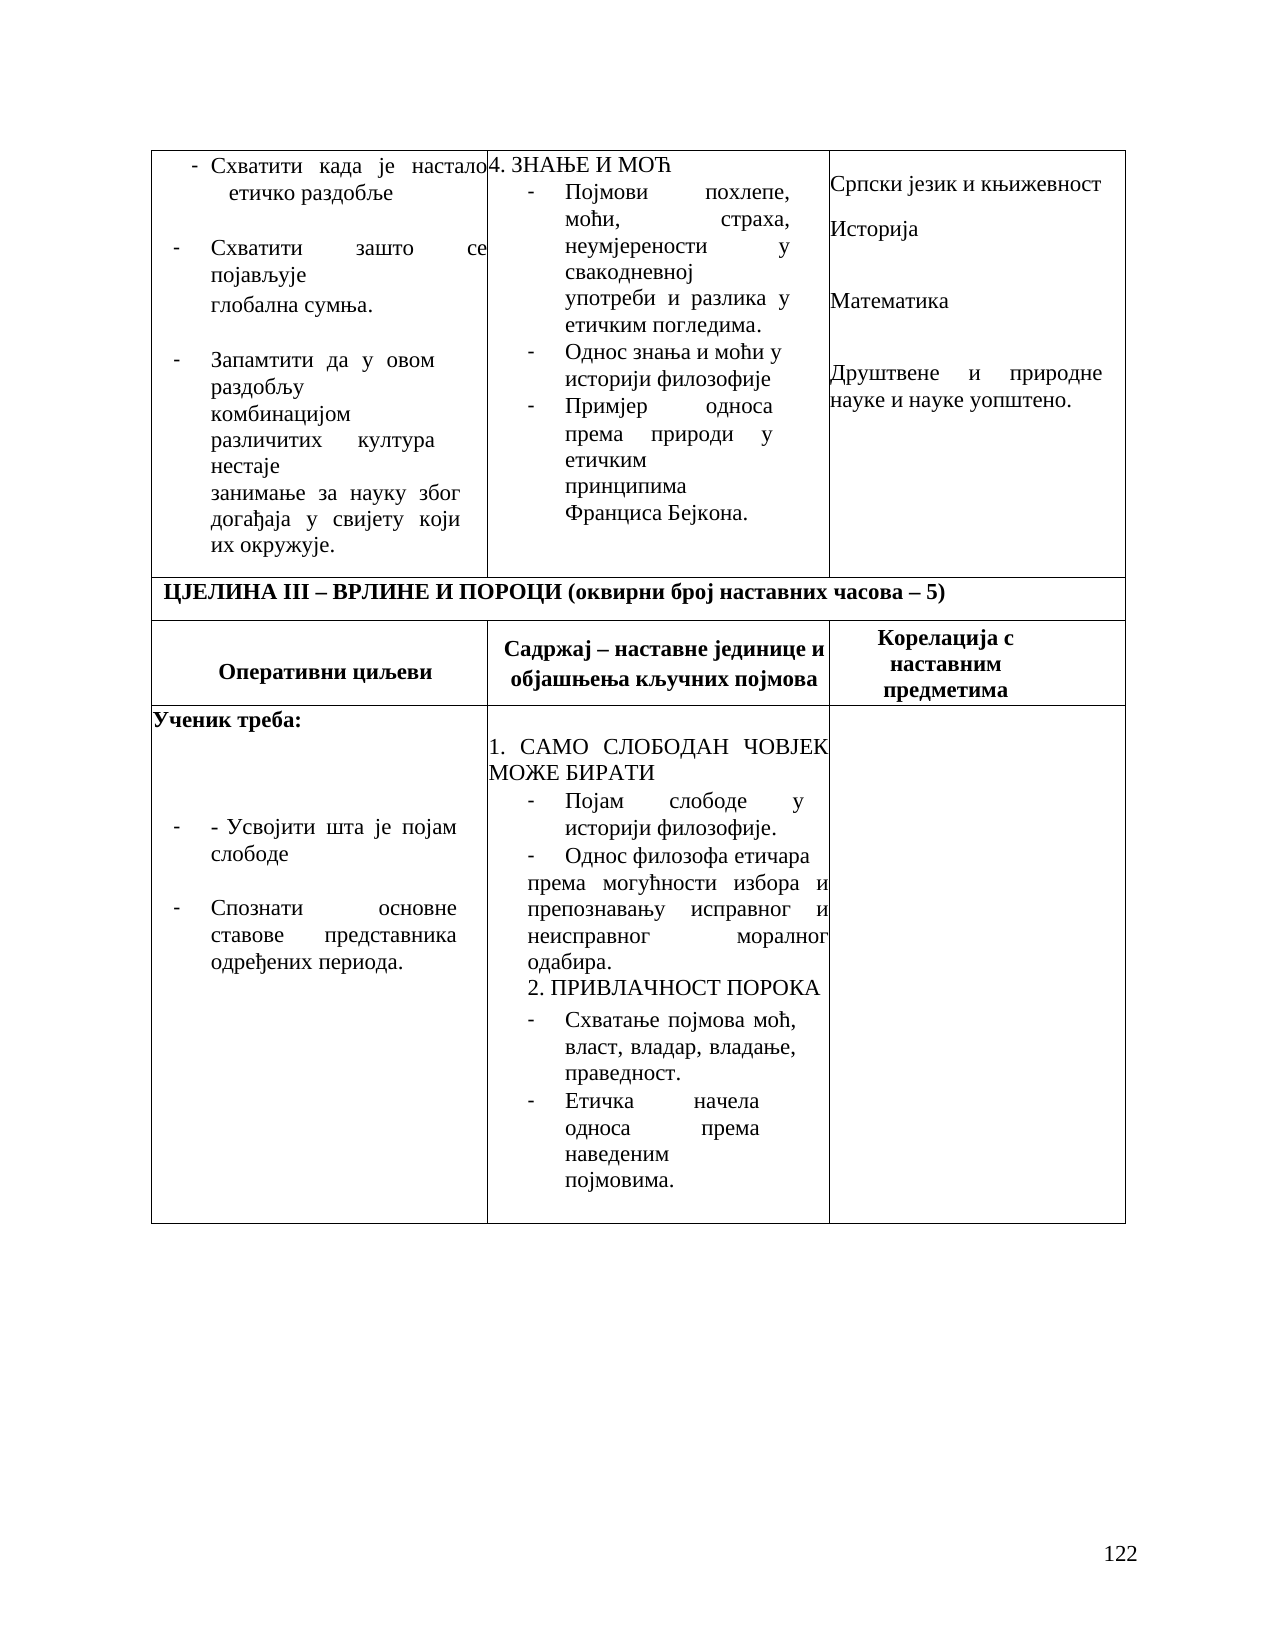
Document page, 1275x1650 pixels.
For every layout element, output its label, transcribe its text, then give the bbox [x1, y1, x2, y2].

table_cell Ученик треба: - Усвојити шта је појам слободе Спознати основне ставове представника одређених периода. [152, 706, 487, 1223]
table_header 4. ЗНАЊЕ И МОЋ Појмови похлепе, моћи, страха, неумјерености у свакодневној употреби и разлика у етичким погледима. Однос знања и моћи у историји филозофије Примјер односа према природи у етичким принципима Франциса Бејкона. [488, 151, 829, 577]
table_cell ЦЈЕЛИНА III – ВРЛИНЕ И ПОРОЦИ (оквирни број наставних часова – 5) [152, 578, 1125, 620]
table_cell [830, 706, 1125, 1223]
table_cell Садржај – наставне јединице и објашњења кључних појмова [488, 621, 829, 705]
table_header Српски језик и књижевност Историја Математика Друштвене и природне науке и науке уопштено. [830, 151, 1125, 577]
table_cell Оперативни циљеви [152, 621, 487, 705]
table_header Схватити када је настало етичко раздобље Схватити зашто се појављује глобална сумња. Запамтити да у овом раздобљу комбинацијом различитих култура нестаје занимање за науку због догађаја у свијету који их окружује. [152, 151, 487, 577]
table_cell Корелација с наставним предметима [830, 621, 1125, 705]
table_cell 1. САМО СЛОБОДАН ЧОВЈЕК МОЖЕ БИРАТИ Појам слободе у историји филозофије. Однос филозофа етичара према могућности избора и препознавању исправног и неисправног моралног одабира. 2. ПРИВЛАЧНОСТ ПОРОКА Схватање појмова моћ, власт, владар, владање, праведност. Етичка начела односа према наведеним појмовима. [488, 706, 829, 1223]
